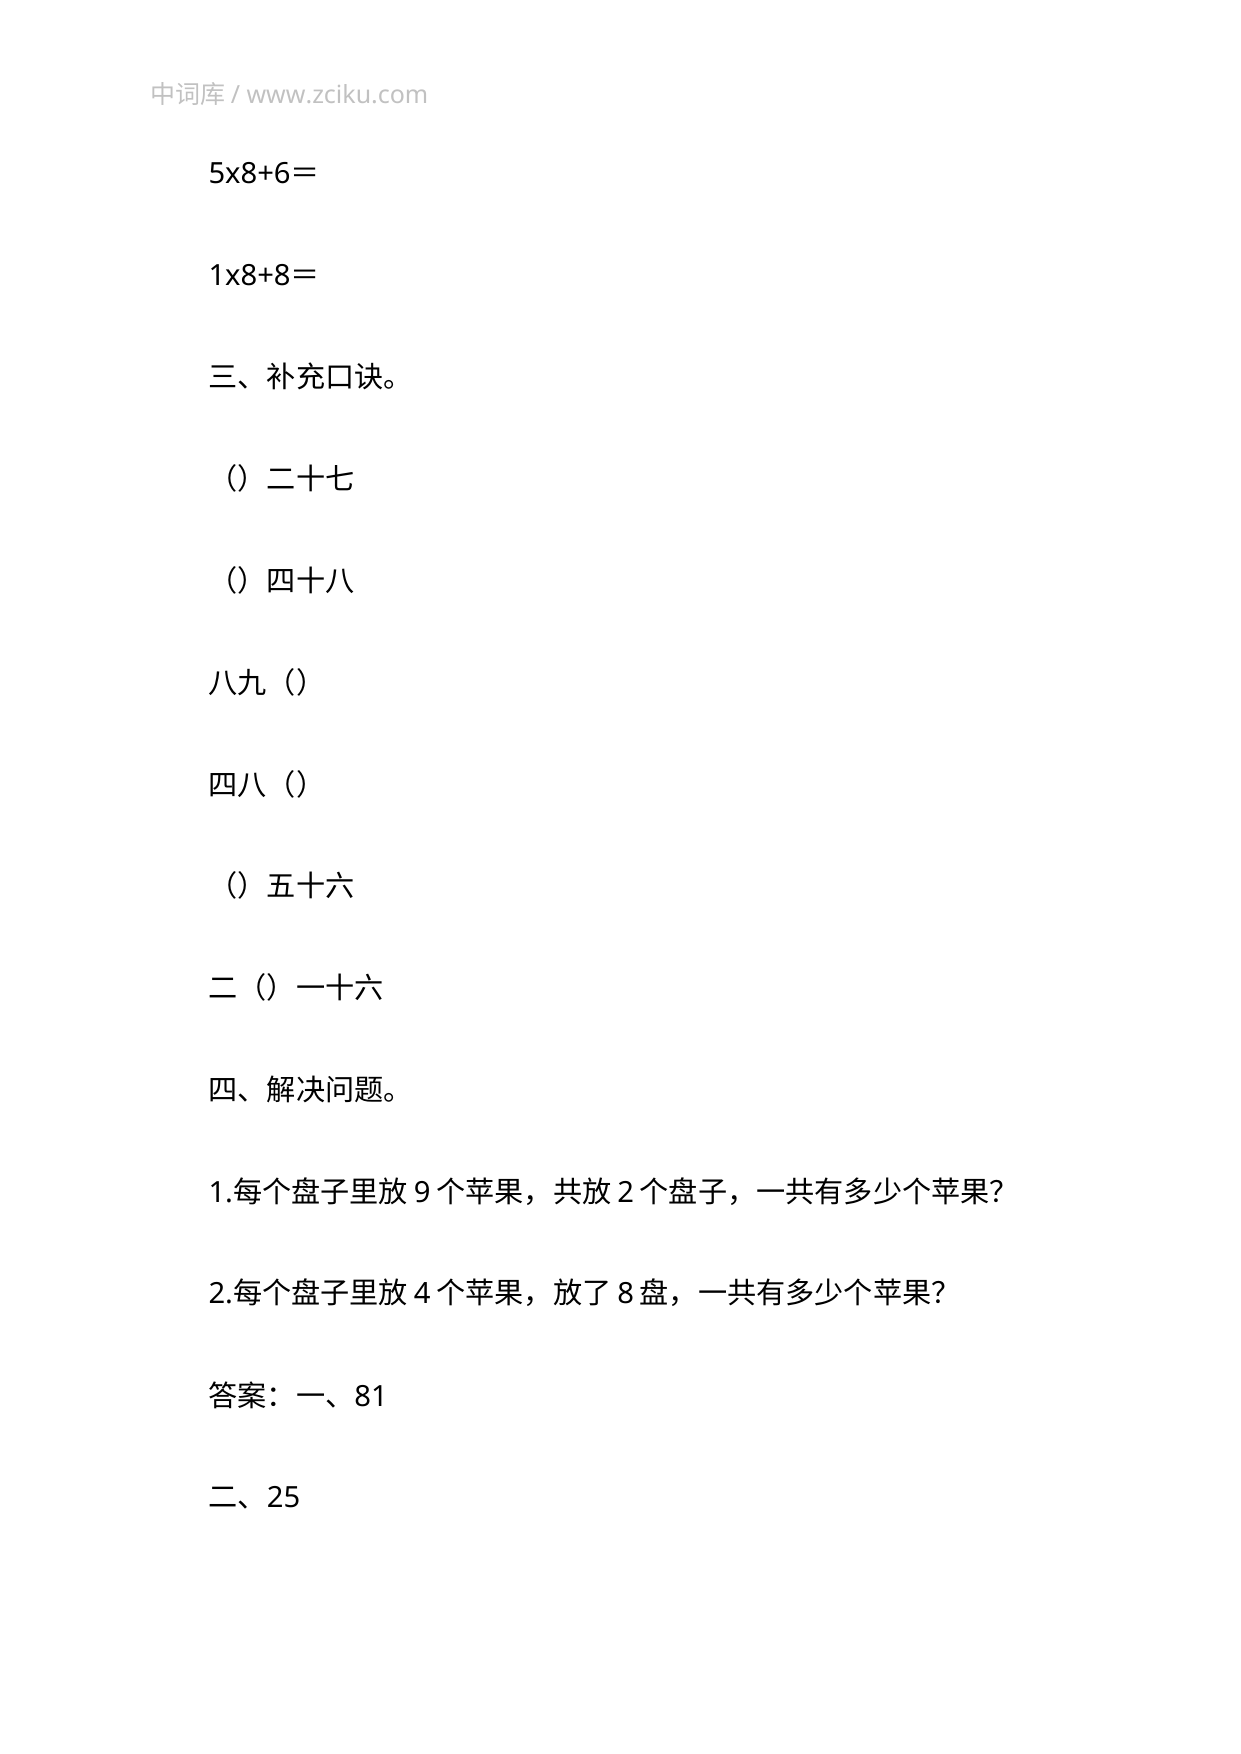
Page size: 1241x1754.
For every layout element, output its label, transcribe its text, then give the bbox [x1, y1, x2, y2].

text （）四十八 [150, 557, 1090, 600]
text 四、解决问题。 [150, 1066, 1090, 1109]
text 5x8+6＝ [150, 150, 1090, 192]
text 二（）一十六 [150, 964, 1090, 1007]
text 二、25 [150, 1474, 1090, 1516]
text （）五十六 [150, 863, 1090, 905]
text 答案：一、81 [150, 1372, 1090, 1414]
text 四八（） [150, 761, 1090, 803]
text 1x8+8＝ [150, 252, 1090, 294]
text 1.每个盘子里放9个苹果，共放2个盘子，一共有多少个苹果？ [150, 1168, 1090, 1211]
text 2.每个盘子里放4个苹果，放了8盘，一共有多少个苹果？ [150, 1270, 1090, 1312]
text （）二十七 [150, 456, 1090, 498]
text 三、补充口诀。 [150, 354, 1090, 396]
text 八九（） [150, 659, 1090, 702]
